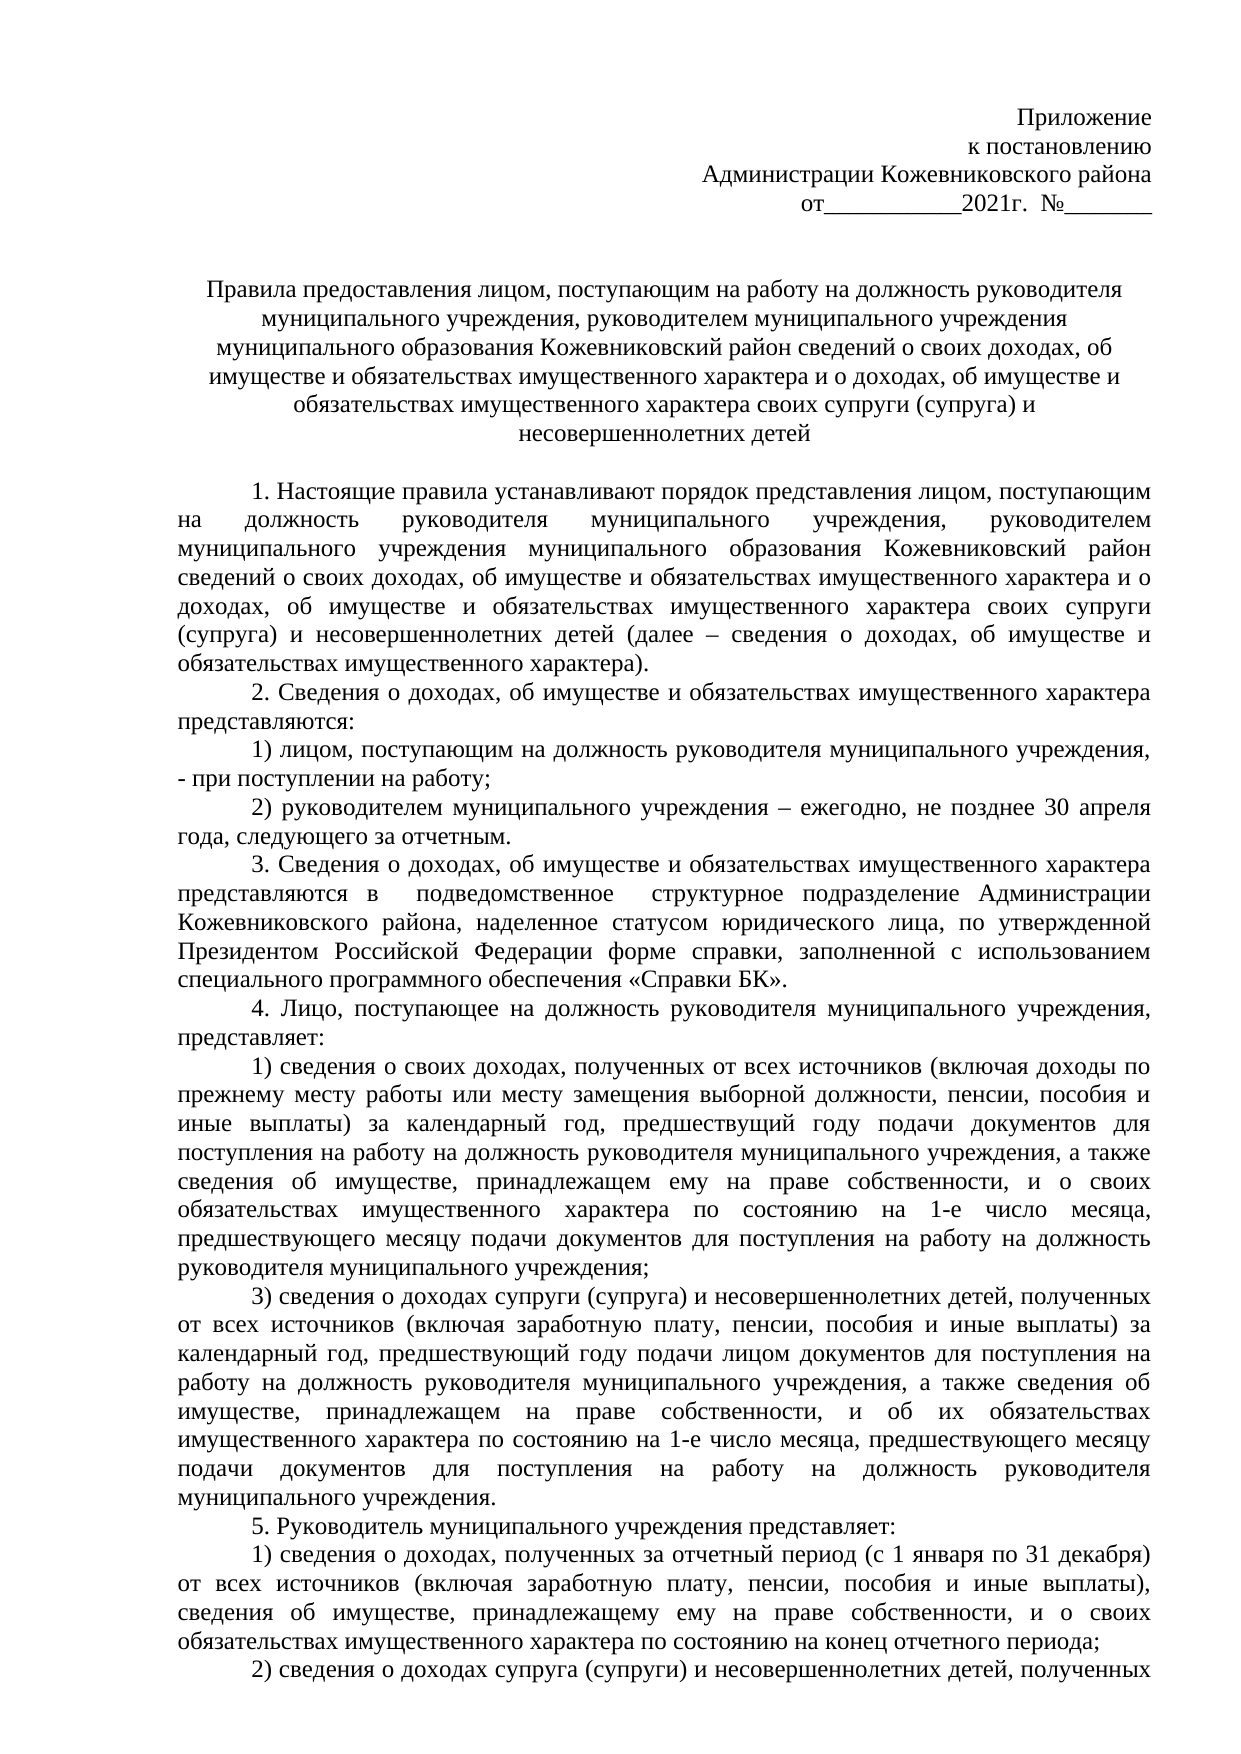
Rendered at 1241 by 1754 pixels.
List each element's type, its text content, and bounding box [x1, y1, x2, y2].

text от___________2021г. №_______ [177, 188, 1152, 217]
text 3. Сведения о доходах, об имуществе и обязательствах имущественного характера представляются в подведомственное структурное подразделение Администрации Кожевниковского района, наделенное статусом юридического лица, по утвержденной Президентом Российской Федерации форме справки, заполненной с использованием специального программного обеспечения «Справки БК». [177, 849, 1152, 993]
text 5. Руководитель муниципального учреждения представляет: [177, 1511, 1152, 1539]
text 1) сведения о доходах, полученных за отчетный период (с 1 января по 31 декабря) от всех источников (включая заработную плату, пенсии, пособия и иные выплаты), сведения об имуществе, принадлежащему ему на праве собственности, и о своих обязательствах имущественного характера по состоянию на конец отчетного периода; [177, 1539, 1152, 1654]
text 2) руководителем муниципального учреждения – ежегодно, не позднее 30 апреля года, следующего за отчетным. [177, 792, 1152, 849]
text 2. Сведения о доходах, об имуществе и обязательствах имущественного характера представляются: [177, 677, 1152, 734]
text 1) лицом, поступающим на должность руководителя муниципального учреждения, - при поступлении на работу; [177, 734, 1152, 792]
text 1) сведения о своих доходах, полученных от всех источников (включая доходы по прежнему месту работы или месту замещения выборной должности, пенсии, пособия и иные выплаты) за календарный год, предшествущий году подачи документов для поступления на работу на должность руководителя муниципального учреждения, а также сведения об имуществе, принадлежащем ему на праве собственности, и о своих обязательствах имущественного характера по состоянию на 1-е число месяца, предшествующего месяцу подачи документов для поступления на работу на должность руководителя муниципального учреждения; [177, 1051, 1152, 1281]
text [177, 1654, 1152, 1683]
text 4. Лицо, поступающее на должность руководителя муниципального учреждения, представляет: [177, 993, 1152, 1051]
text 1. Настоящие правила устанавливают порядок представления лицом, поступающим на должность руководителя муниципального учреждения, руководителем муниципального учреждения муниципального образования Кожевниковский район сведений о своих доходах, об имуществе и обязательствах имущественного характера и о доходах, об имуществе и обязательствах имущественного характера своих супруги (супруга) и несовершеннолетних детей (далее – сведения о доходах, об имуществе и обязательствах имущественного характера). [177, 476, 1152, 677]
text Приложение [177, 102, 1152, 131]
text Администрации Кожевниковского района [177, 159, 1152, 188]
text Правила предоставления лицом, поступающим на работу на должность руководителя муниципального учреждения, руководителем муниципального учреждения муниципального образования Кожевниковский район сведений о своих доходах, об имуществе и обязательствах имущественного характера и о доходах, об имуществе и обязательствах имущественного характера своих супруги (супруга) и несовершеннолетних детей [177, 274, 1152, 447]
text к постановлению [177, 131, 1152, 159]
text 3) сведения о доходах супруги (супруга) и несовершеннолетних детей, полученных от всех источников (включая заработную плату, пенсии, пособия и иные выплаты) за календарный год, предшествующий году подачи лицом документов для поступления на работу на должность руководителя муниципального учреждения, а также сведения об имуществе, принадлежащем на праве собственности, и об их обязательствах имущественного характера по состоянию на 1-е число месяца, предшествующего месяцу подачи документов для поступления на работу на должность руководителя муниципального учреждения. [177, 1281, 1152, 1511]
